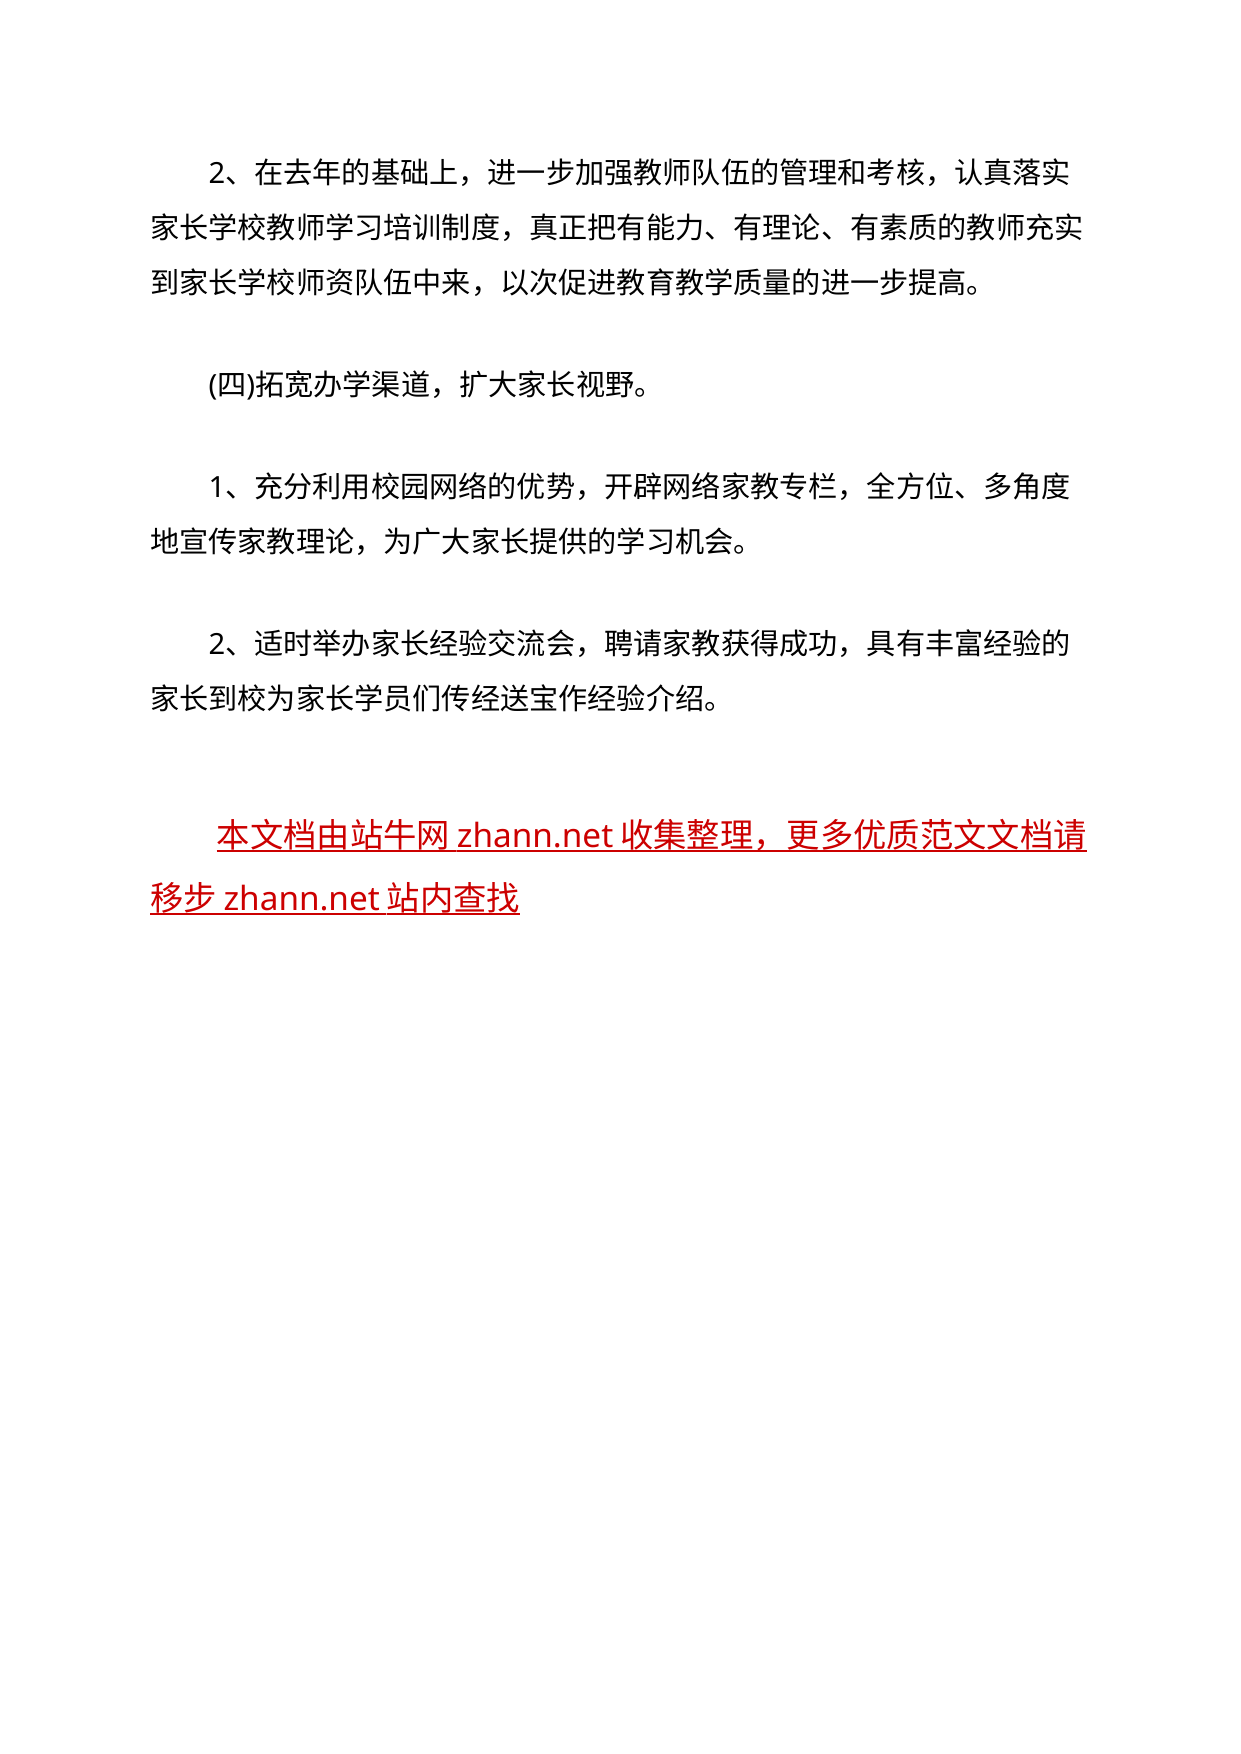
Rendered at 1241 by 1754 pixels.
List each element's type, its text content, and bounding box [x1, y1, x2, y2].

text 本文档由站牛网zhann.net收集整理，更多优质范文文档请移步zhann.net站内查找 [150, 808, 1090, 920]
text 2、在去年的基础上，进一步加强教师队伍的管理和考核，认真落实家长学校教师学习培训制度，真正把有能力、有理论、有素质的教师充实到家长学校师资队伍中来，以次促进教育教学质量的进一步提高。 [150, 150, 1090, 302]
text 1、充分利用校园网络的优势，开辟网络家教专栏，全方位、多角度地宣传家教理论，为广大家长提供的学习机会。 [150, 464, 1090, 561]
text (四)拓宽办学渠道，扩大家长视野。 [150, 362, 1090, 404]
text 2、适时举办家长经验交流会，聘请家教获得成功，具有丰富经验的家长到校为家长学员们传经送宝作经验介绍。 [150, 620, 1090, 718]
